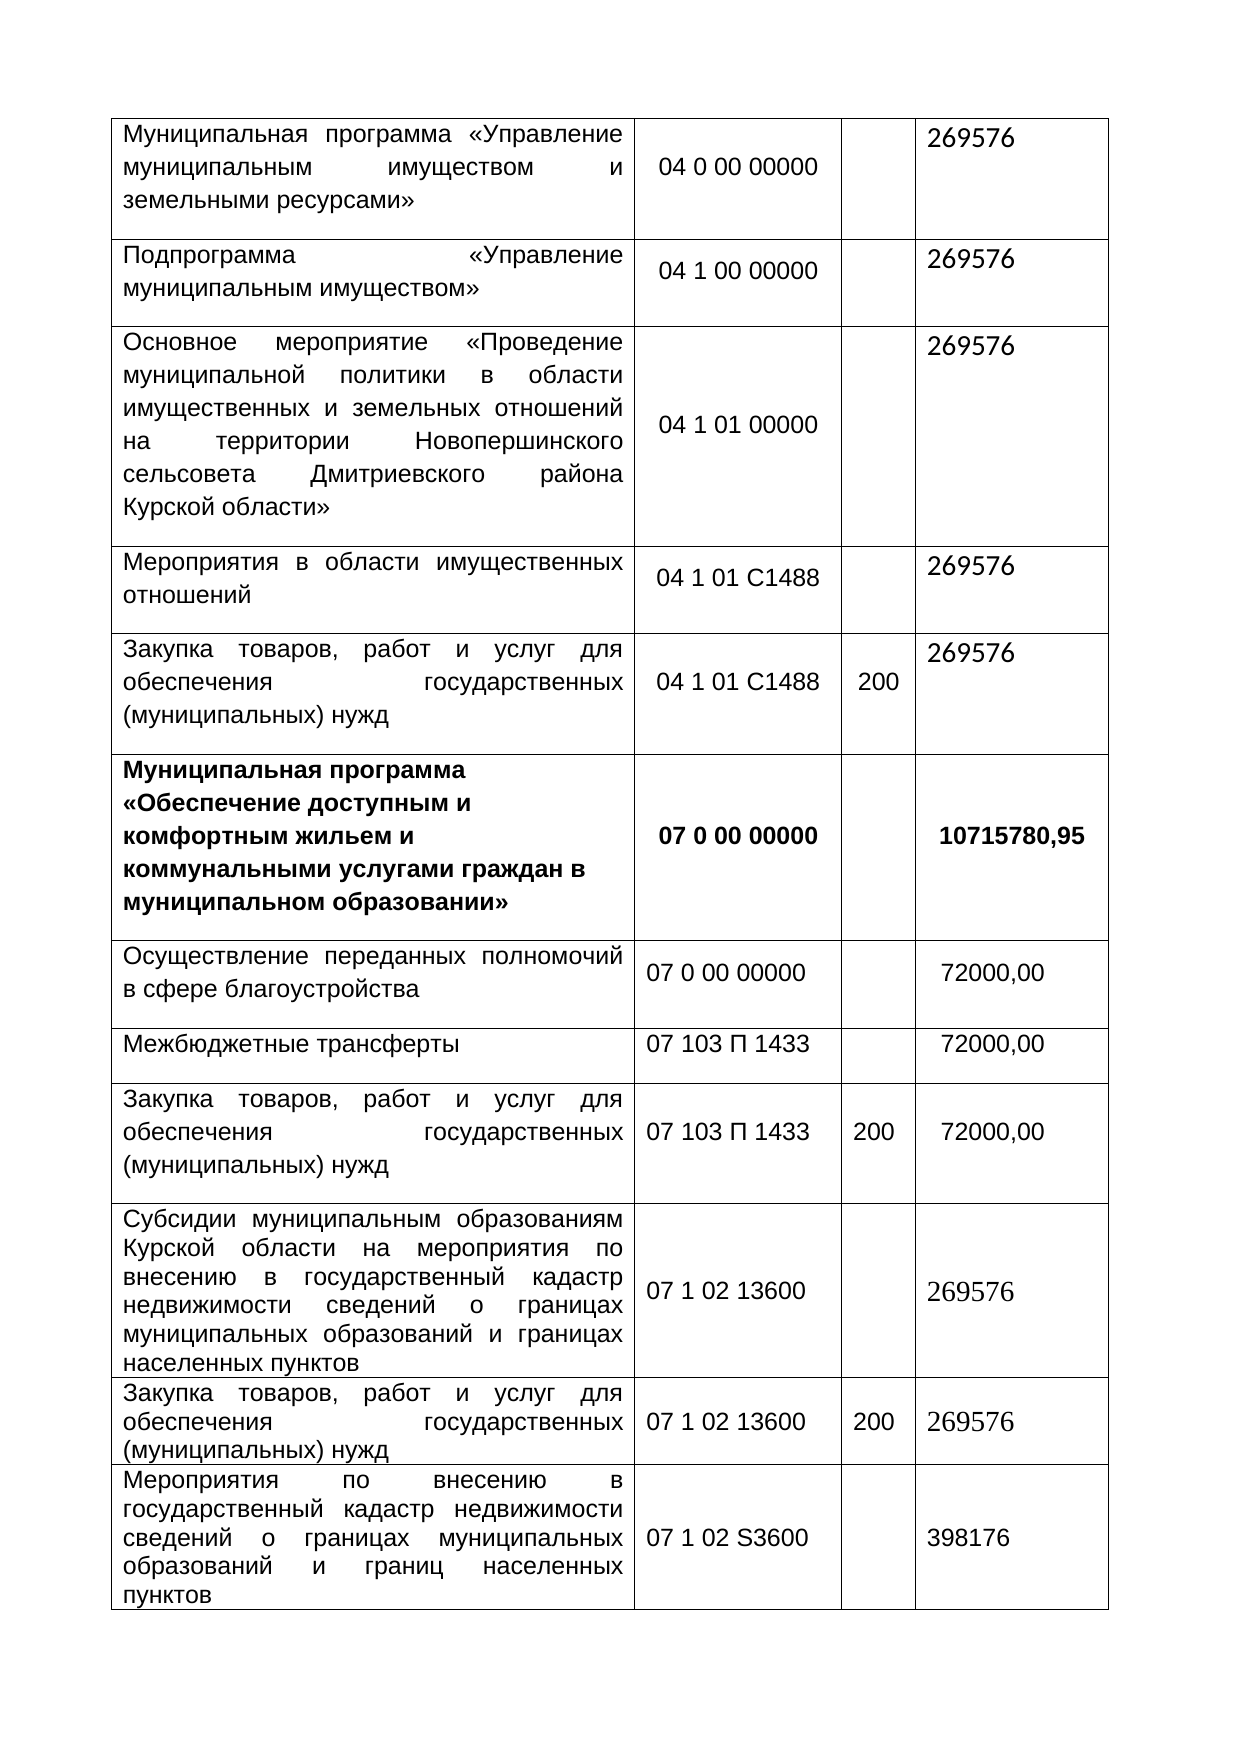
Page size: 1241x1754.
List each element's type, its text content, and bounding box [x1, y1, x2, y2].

table_cell Мероприятия по внесению в государственный кадастр недвижимости сведений о границах муниципальных образований и границ населенных пунктов [112, 1465, 634, 1609]
table_cell 04 1 00 00000 [635, 240, 841, 326]
table_cell Муниципальная программа «Обеспечение доступным и комфортным жильем и коммунальными услугами граждан в муниципальном образовании» [112, 755, 634, 940]
table_cell 200 [842, 1378, 915, 1464]
table_cell 72000,00 [916, 1084, 1108, 1203]
table_cell 72000,00 [916, 1029, 1108, 1083]
table_cell 07 1 02 S3600 [635, 1465, 841, 1609]
table_cell 07 0 00 00000 [635, 755, 841, 940]
table_cell 269576 [916, 1204, 1108, 1377]
table_cell 269576 [916, 119, 1108, 239]
table_cell Осуществление переданных полномочий в сфере благоустройства [112, 941, 634, 1028]
table_cell 04 0 00 00000 [635, 119, 841, 239]
table_cell [842, 327, 915, 546]
table_cell 07 103 П 1433 [635, 1084, 841, 1203]
table_cell 04 1 01 С1488 [635, 634, 841, 754]
table_cell 269576 [916, 240, 1108, 326]
table_cell 04 1 01 00000 [635, 327, 841, 546]
table_cell Муниципальная программа «Управление муниципальным имуществом и земельными ресурсами» [112, 119, 634, 239]
table_cell Субсидии муниципальным образованиям Курской области на мероприятия по внесению в государственный кадастр недвижимости сведений о границах муниципальных образований и границах населенных пунктов [112, 1204, 634, 1377]
table_cell [842, 1029, 915, 1083]
table_cell 07 1 02 13600 [635, 1378, 841, 1464]
table_cell [842, 941, 915, 1028]
table_cell 269576 [916, 327, 1108, 546]
table_cell Межбюджетные трансферты [112, 1029, 634, 1083]
table_cell Закупка товаров, работ и услуг для обеспечения государственных (муниципальных) нужд [112, 634, 634, 754]
table_cell 07 0 00 00000 [635, 941, 841, 1028]
table_cell Мероприятия в области имущественных отношений [112, 547, 634, 633]
table_cell Закупка товаров, работ и услуг для обеспечения государственных (муниципальных) нужд [112, 1084, 634, 1203]
table_cell [842, 755, 915, 940]
table_cell [842, 547, 915, 633]
table_cell 72000,00 [916, 941, 1108, 1028]
table_cell Закупка товаров, работ и услуг для обеспечения государственных (муниципальных) нужд [112, 1378, 634, 1464]
table_cell Основное мероприятие «Проведение муниципальной политики в области имущественных и земельных отношений на территории Новопершинского сельсовета Дмитриевского района Курской области» [112, 327, 634, 546]
table_cell 269576 [916, 634, 1108, 754]
table_cell [842, 1204, 915, 1377]
table_cell 07 1 02 13600 [635, 1204, 841, 1377]
table_cell 10715780,95 [916, 755, 1108, 940]
table_cell [842, 1465, 915, 1609]
table_cell Подпрограмма «Управление муниципальным имуществом» [112, 240, 634, 326]
table_cell 200 [842, 634, 915, 754]
table_cell 269576 [916, 1378, 1108, 1464]
table_cell 269576 [916, 547, 1108, 633]
table_cell 200 [842, 1084, 915, 1203]
table_cell [842, 119, 915, 239]
table_cell [842, 240, 915, 326]
table_cell 398176 [916, 1465, 1108, 1609]
table_cell 07 103 П 1433 [635, 1029, 841, 1083]
table_cell 04 1 01 С1488 [635, 547, 841, 633]
